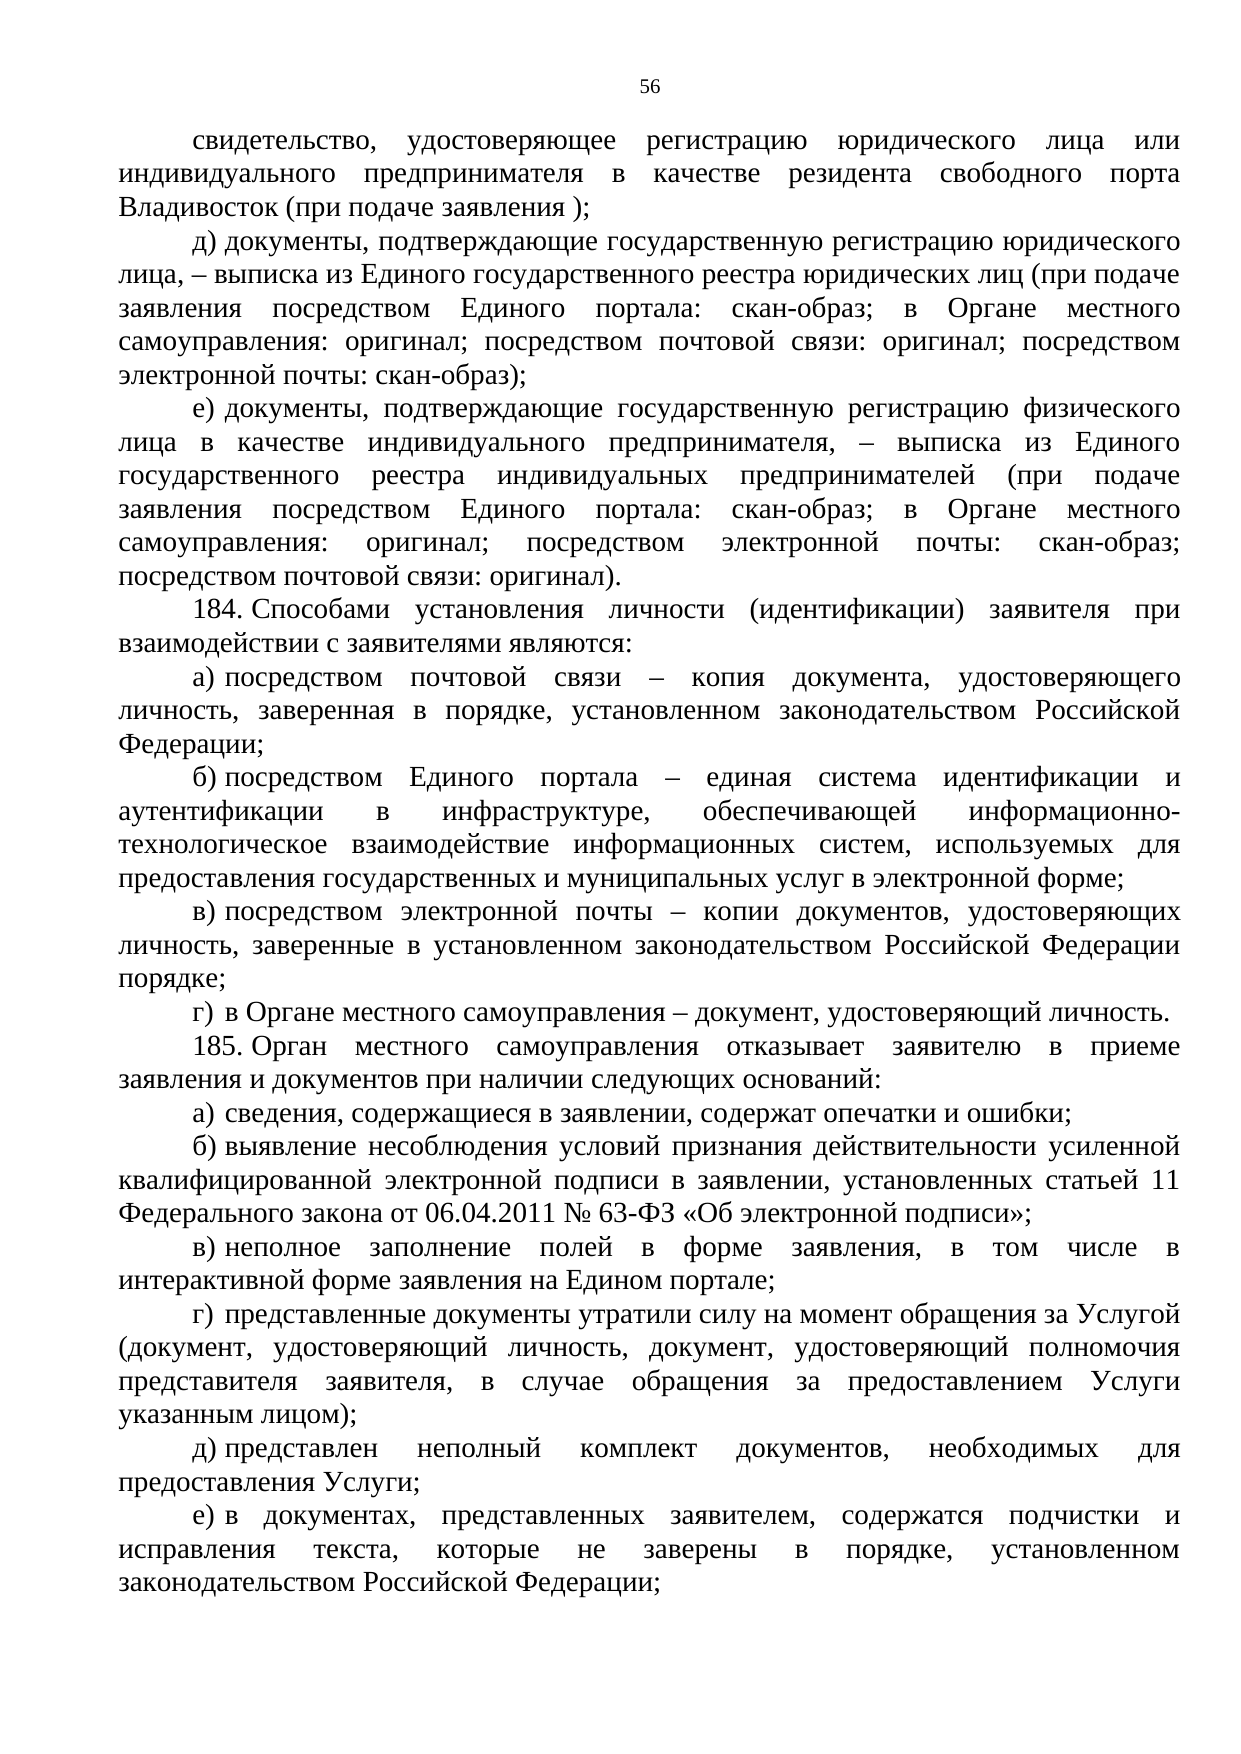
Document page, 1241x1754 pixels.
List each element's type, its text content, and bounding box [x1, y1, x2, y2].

list в документах, представленных заявителем, содержатся подчистки и исправления текста, которые не заверены в порядке, установленном законодательством Российской Федерации; [118, 1497, 1181, 1598]
text свидетельство, удостоверяющее регистрацию юридического лица или индивидуального предпринимателя в качестве резидента свободного порта Владивосток (при подаче заявления ); [118, 122, 1181, 223]
list в Органе местного самоуправления – документ, удостоверяющий личность. [118, 994, 1181, 1028]
list посредством электронной почты – копии документов, удостоверяющих личность, заверенные в установленном законодательством Российской Федерации порядке; [118, 893, 1181, 994]
list Способами установления личности (идентификации) заявителя при взаимодействии с заявителями являются: [118, 592, 1181, 659]
list посредством почтовой связи – копия документа, удостоверяющего личность, заверенная в порядке, установленном законодательством Российской Федерации; [118, 659, 1181, 759]
list документы, подтверждающие государственную регистрацию физического лица в качестве индивидуального предпринимателя, – выписка из Единого государственного реестра индивидуальных предпринимателей (при подаче заявления посредством Единого портала: скан-образ; в Органе местного самоуправления: оригинал; посредством электронной почты: скан-образ; посредством почтовой связи: оригинал). [118, 390, 1181, 592]
list сведения, содержащиеся в заявлении, содержат опечатки и ошибки; [118, 1095, 1181, 1128]
list Орган местного самоуправления отказывает заявителю в приеме заявления и документов при наличии следующих оснований: [118, 1028, 1181, 1095]
list документы, подтверждающие государственную регистрацию юридического лица, – выписка из Единого государственного реестра юридических лиц (при подаче заявления посредством Единого портала: скан-образ; в Органе местного самоуправления: оригинал; посредством почтовой связи: оригинал; посредством электронной почты: скан-образ); [118, 223, 1181, 390]
list представленные документы утратили силу на момент обращения за Услугой (документ, удостоверяющий личность, документ, удостоверяющий полномочия представителя заявителя, в случае обращения за предоставлением Услуги указанным лицом); [118, 1296, 1181, 1430]
list посредством Единого портала – единая система идентификации и аутентификации в инфраструктуре, обеспечивающей информационно-технологическое взаимодействие информационных систем, используемых для предоставления государственных и муниципальных услуг в электронной форме; [118, 759, 1181, 893]
list неполное заполнение полей в форме заявления, в том числе в интерактивной форме заявления на Едином портале; [118, 1229, 1181, 1296]
list представлен неполный комплект документов, необходимых для предоставления Услуги; [118, 1430, 1181, 1497]
list выявление несоблюдения условий признания действительности усиленной квалифицированной электронной подписи в заявлении, установленных статьей 11 Федерального закона от 06.04.2011 № 63-ФЗ «Об электронной подписи»; [118, 1128, 1181, 1229]
